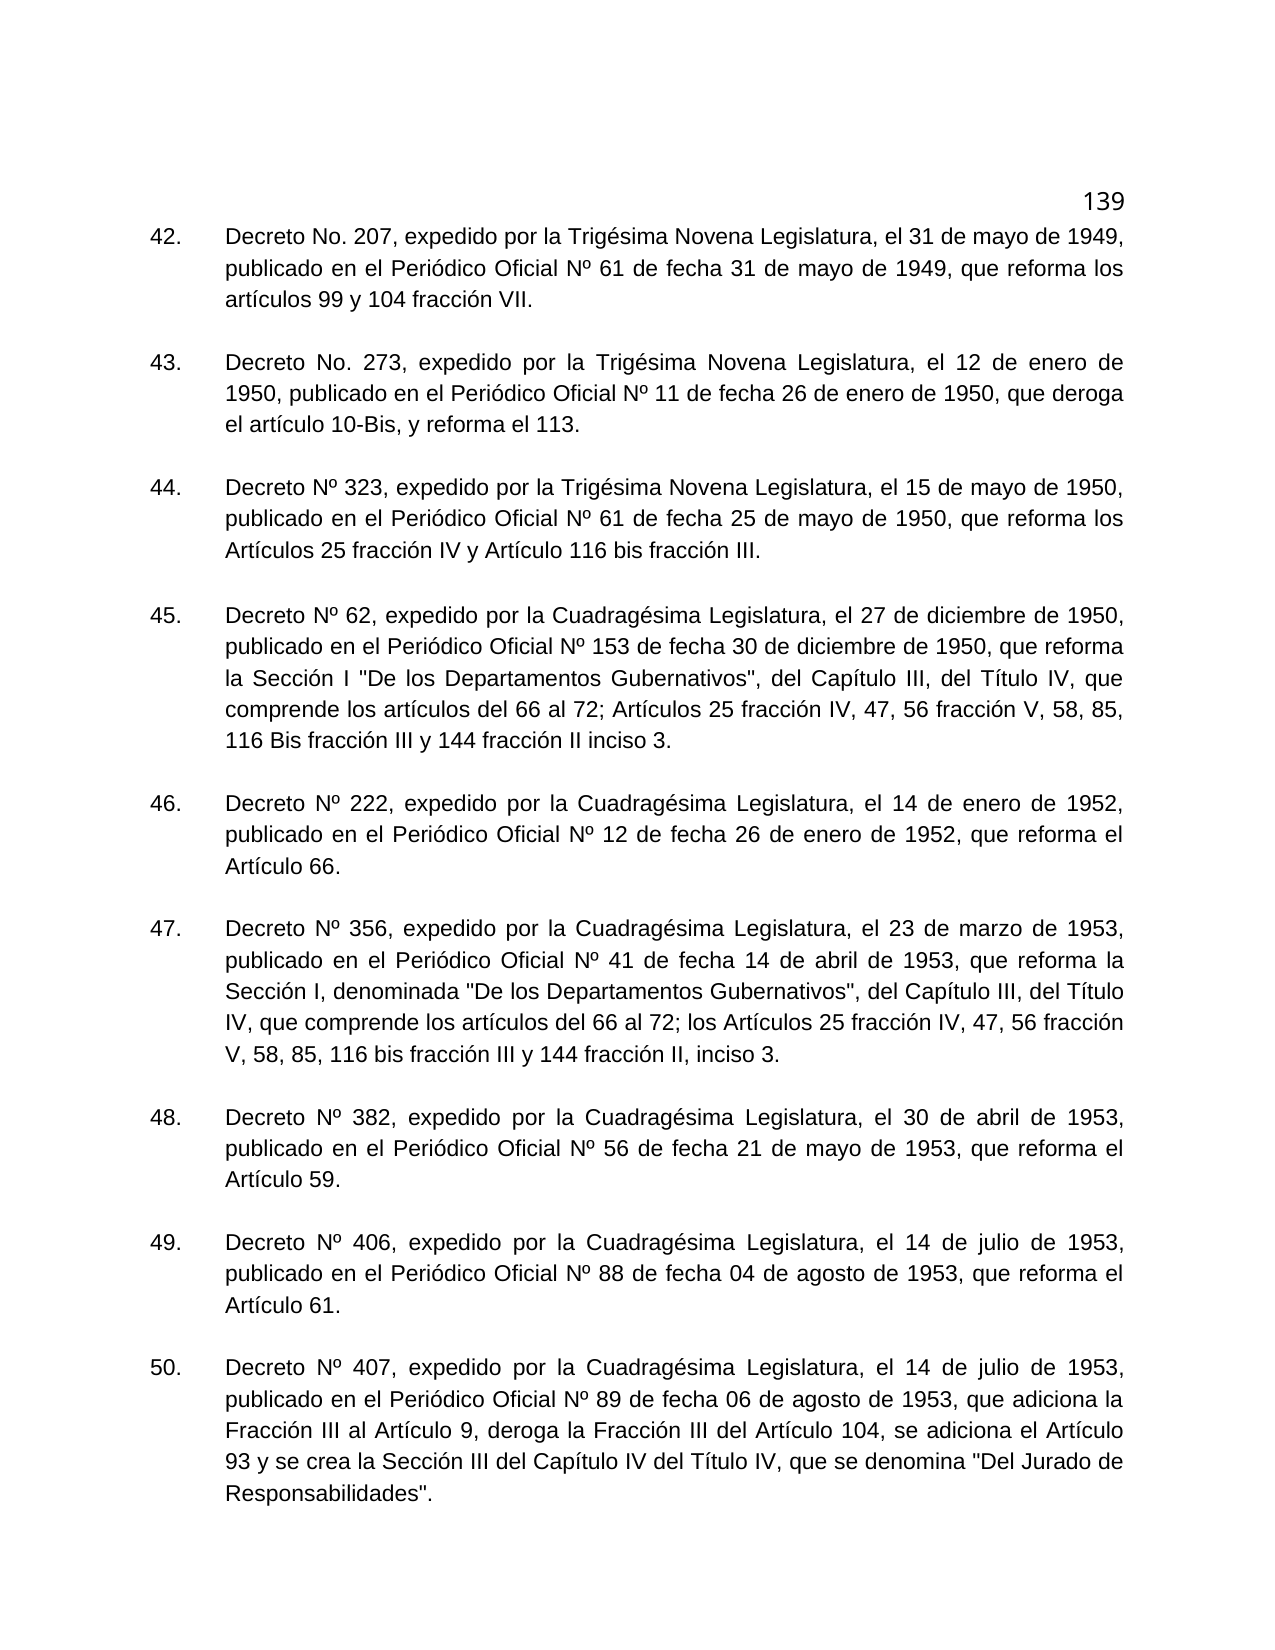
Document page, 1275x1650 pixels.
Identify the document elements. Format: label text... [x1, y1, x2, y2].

list Decreto Nº 323, expedido por la Trigésima Novena Legislatura, el 15 de mayo de 1950, publicado en el Periódico Oficial Nº 61 de fecha 25 de mayo de 1950, que reforma los Artículos 25 fracción IV y Artículo 116 bis fracción III. [150, 474, 1125, 563]
list Decreto No. 207, expedido por la Trigésima Novena Legislatura, el 31 de mayo de 1949, publicado en el Periódico Oficial Nº 61 de fecha 31 de mayo de 1949, que reforma los artículos 99 y 104 fracción VII. [150, 184, 1125, 312]
list Decreto Nº 407, expedido por la Cuadragésima Legislatura, el 14 de julio de 1953, publicado en el Periódico Oficial Nº 89 de fecha 06 de agosto de 1953, que adiciona la Fracción III al Artículo 9, deroga la Fracción III del Artículo 104, se adiciona el Artículo 93 y se crea la Sección III del Capítulo IV del Título IV, que se denomina "Del Jurado de Responsabilidades". [150, 1354, 1125, 1506]
list Decreto Nº 406, expedido por la Cuadragésima Legislatura, el 14 de julio de 1953, publicado en el Periódico Oficial Nº 88 de fecha 04 de agosto de 1953, que reforma el Artículo 61. [150, 1229, 1125, 1318]
list Decreto Nº 62, expedido por la Cuadragésima Legislatura, el 27 de diciembre de 1950, publicado en el Periódico Oficial Nº 153 de fecha 30 de diciembre de 1950, que reforma la Sección I "De los Departamentos Gubernativos", del Capítulo III, del Título IV, que comprende los artículos del 66 al 72; Artículos 25 fracción IV, 47, 56 fracción V, 58, 85, 116 Bis fracción III y 144 fracción II inciso 3. [150, 602, 1125, 753]
list Decreto Nº 382, expedido por la Cuadragésima Legislatura, el 30 de abril de 1953, publicado en el Periódico Oficial Nº 56 de fecha 21 de mayo de 1953, que reforma el Artículo 59. [150, 1103, 1125, 1192]
list Decreto Nº 222, expedido por la Cuadragésima Legislatura, el 14 de enero de 1952, publicado en el Periódico Oficial Nº 12 de fecha 26 de enero de 1952, que reforma el Artículo 66. [150, 790, 1125, 879]
list Decreto No. 273, expedido por la Trigésima Novena Legislatura, el 12 de enero de 1950, publicado en el Periódico Oficial Nº 11 de fecha 26 de enero de 1950, que deroga el artículo 10-Bis, y reforma el 113. [150, 348, 1125, 438]
list Decreto Nº 356, expedido por la Cuadragésima Legislatura, el 23 de marzo de 1953, publicado en el Periódico Oficial Nº 41 de fecha 14 de abril de 1953, que reforma la Sección I, denominada "De los Departamentos Gubernativos", del Capítulo III, del Título IV, que comprende los artículos del 66 al 72; los Artículos 25 fracción IV, 47, 56 fracción V, 58, 85, 116 bis fracción III y 144 fracción II, inciso 3. [150, 915, 1125, 1067]
